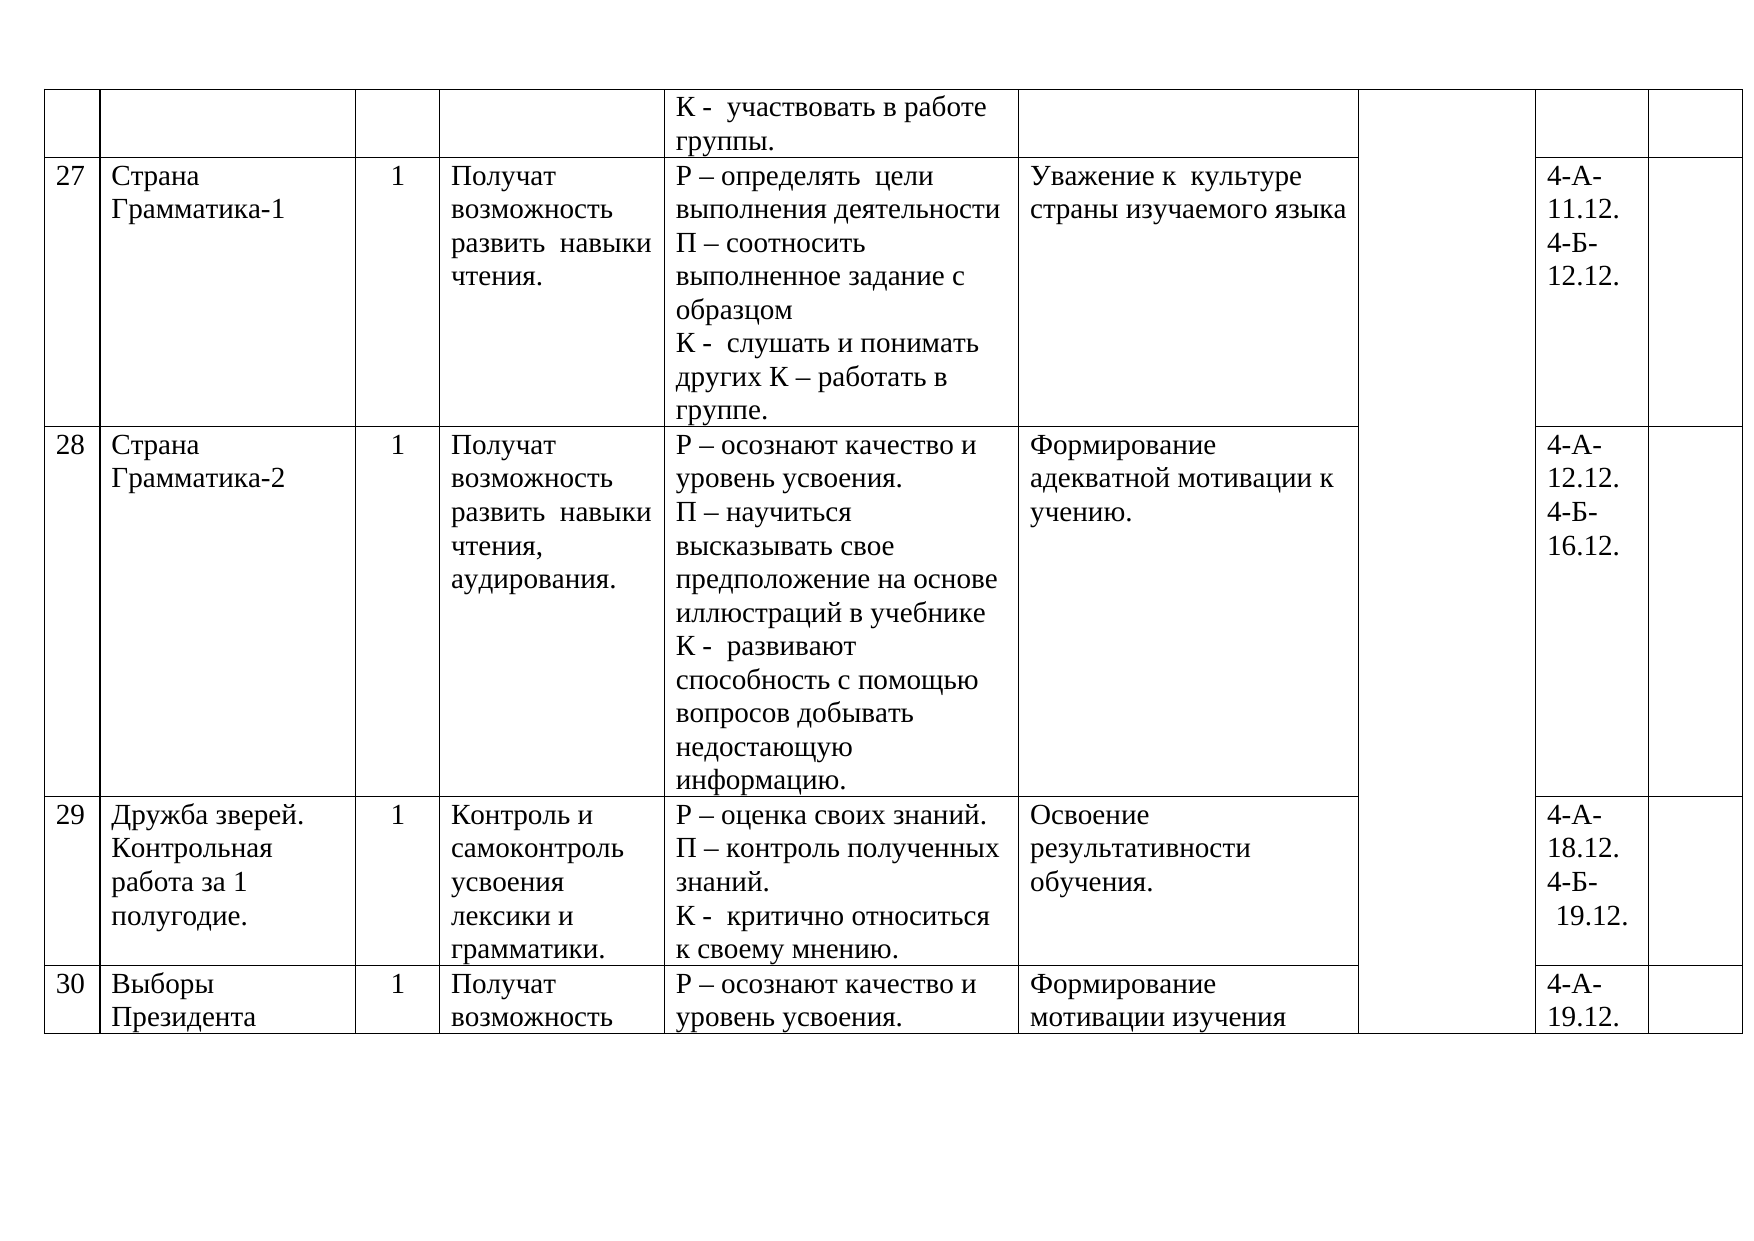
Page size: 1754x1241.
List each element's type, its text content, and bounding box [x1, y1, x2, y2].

table_cell 27 [45, 158, 99, 426]
table_cell Р – определять цели выполнения деятельности П – соотносить выполненное задание с образцом К - слушать и понимать других К – работать в группе. [665, 158, 1018, 426]
table_cell [1649, 966, 1742, 1033]
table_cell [440, 966, 664, 1033]
table_cell 28 [45, 427, 99, 796]
table_cell [1649, 797, 1742, 965]
table_cell 29 [45, 797, 99, 965]
table_cell 26 [45, 90, 99, 157]
table_cell 4-А- 11.12. 4-Б- 12.12. [1536, 158, 1648, 426]
table_cell Освоение результативности обучения. [1019, 797, 1358, 965]
table_cell 1 [356, 797, 439, 965]
table_cell [1649, 158, 1742, 426]
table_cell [1019, 966, 1358, 1033]
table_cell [665, 966, 1018, 1033]
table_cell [101, 90, 355, 157]
table_cell Формирование адекватной мотивации к учению. [1019, 427, 1358, 796]
table_cell 1 [356, 90, 439, 157]
table_cell Уважение к культуре страны изучаемого языка [1019, 158, 1358, 426]
table_cell Страна Грамматика-2 [101, 427, 355, 796]
table_cell 4-А- 12.12. 4-Б- 16.12. [1536, 427, 1648, 796]
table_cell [1019, 90, 1358, 157]
table_cell 1 [356, 158, 439, 426]
table_cell 1 [356, 966, 439, 1033]
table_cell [440, 90, 664, 157]
table_cell Страна Грамматика-1 [101, 158, 355, 426]
table_cell 4-А- 18.12. 4-Б- 19.12. [1536, 797, 1648, 965]
table_cell Дружба зверей. Контрольная работа за 1 полугодие. [101, 797, 355, 965]
table_cell [1649, 427, 1742, 796]
table_cell [1649, 90, 1742, 157]
table_cell Получат возможность развить навыки чтения. [440, 158, 664, 426]
table_cell 1 [356, 427, 439, 796]
table_cell Р – оценка своих знаний. П – контроль полученных знаний. К - критично относиться к своему мнению. [665, 797, 1018, 965]
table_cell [1536, 90, 1648, 157]
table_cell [1536, 966, 1648, 1033]
table_cell Р – осознают качество и уровень усвоения. П – научиться высказывать свое предположение на основе иллюстраций в учебнике К - развивают способность с помощью вопросов добывать недостающую информацию. [665, 427, 1018, 796]
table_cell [101, 966, 355, 1033]
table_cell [665, 90, 1018, 157]
table_cell Получат возможность развить навыки чтения, аудирования. [440, 427, 664, 796]
table_cell Контроль и самоконтроль усвоения лексики и грамматики. [440, 797, 664, 965]
table_cell 30 [45, 966, 99, 1033]
